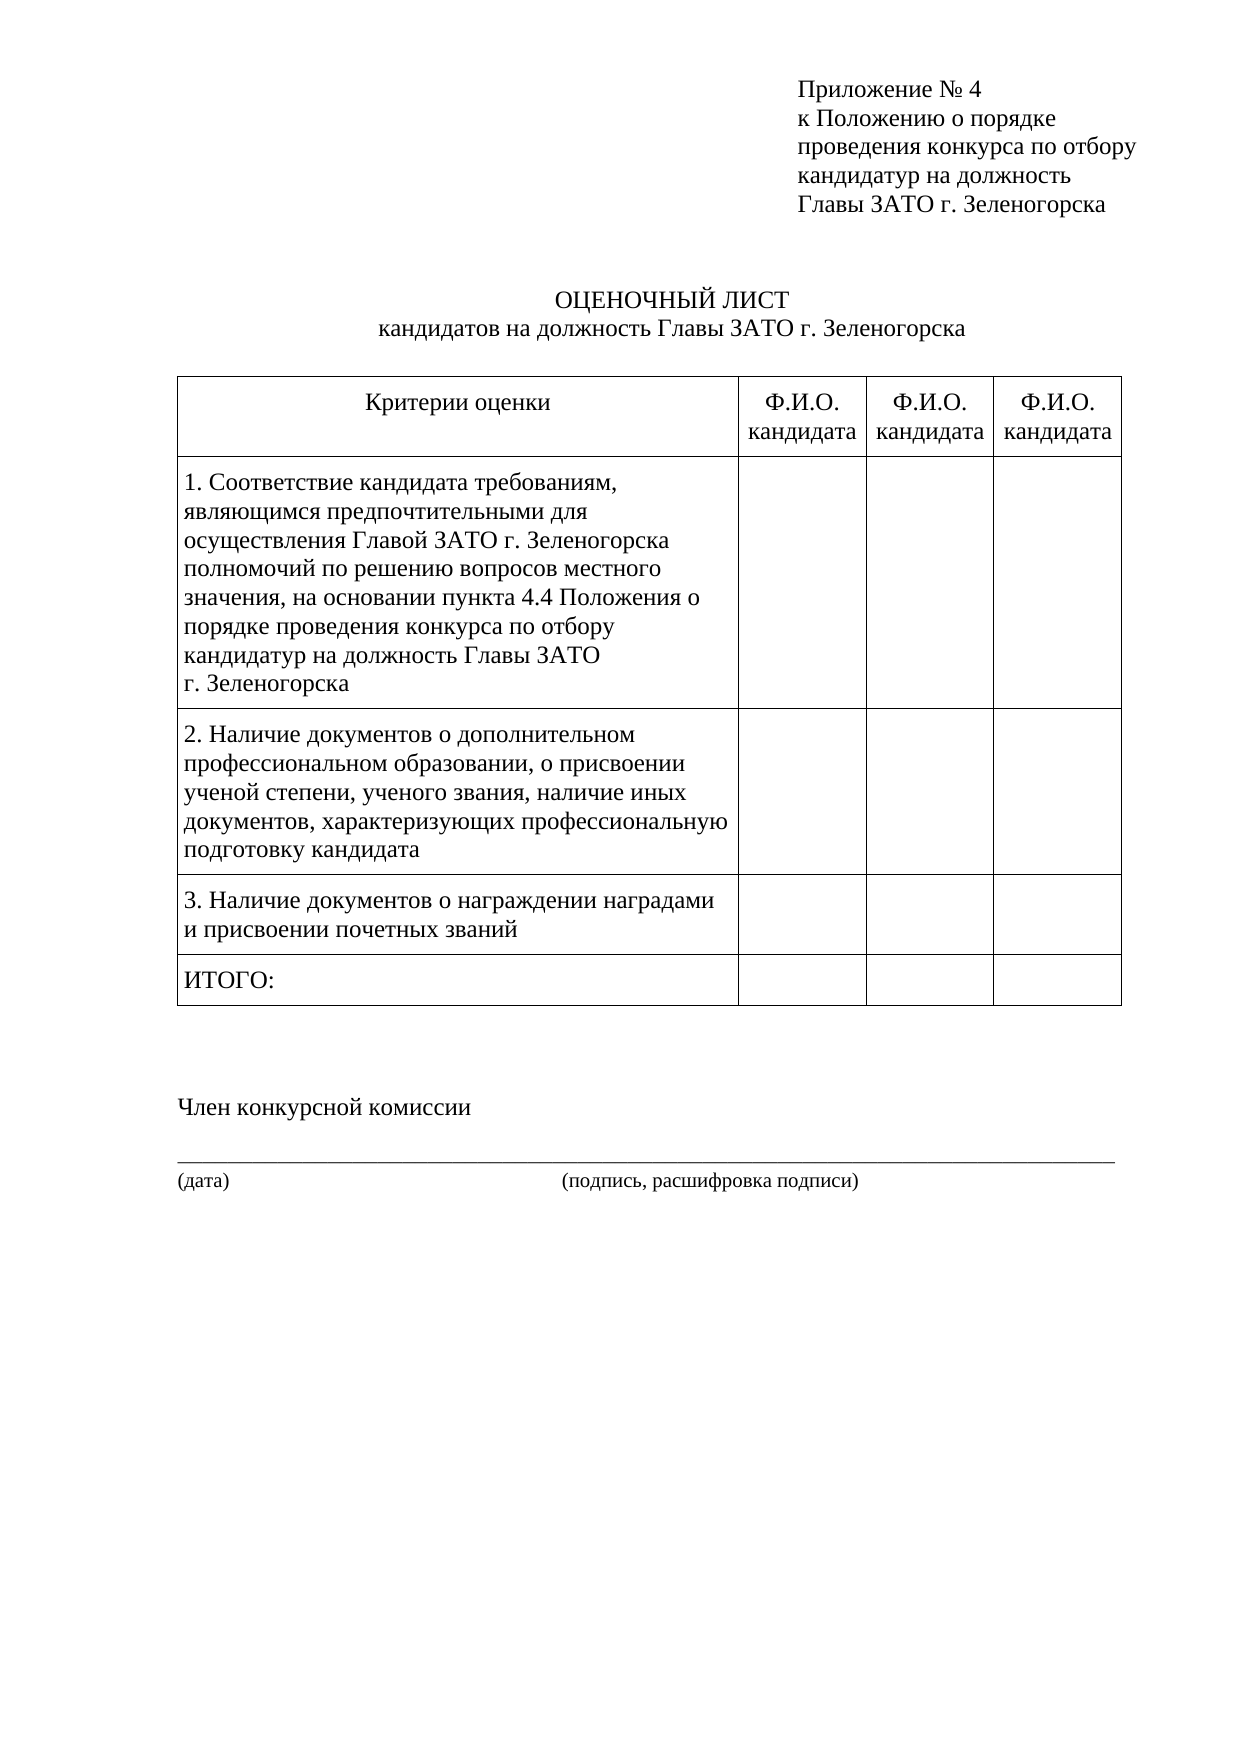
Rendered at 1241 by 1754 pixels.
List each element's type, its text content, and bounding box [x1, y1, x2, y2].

table_header Ф.И.О. кандидата [867, 377, 993, 456]
text ОЦЕНОЧНЫЙ ЛИСТ [177, 285, 1167, 313]
table_cell [867, 457, 993, 708]
table_cell [739, 709, 866, 874]
table_cell [739, 955, 866, 1005]
text к Положению о порядке проведения конкурса по отбору кандидатур на должность [797, 103, 1167, 189]
table_cell [994, 709, 1121, 874]
text Член конкурсной комиссии [177, 1092, 1167, 1121]
table_cell [994, 875, 1121, 954]
table_cell ИТОГО: [178, 955, 738, 1005]
text Приложение № 4 [797, 74, 1167, 103]
table_header Критерии оценки [178, 377, 738, 456]
table_cell [994, 955, 1121, 1005]
text кандидатов на должность Главы ЗАТО г. Зеленогорска [177, 313, 1167, 342]
table_cell 1. Соответствие кандидата требованиям, являющимся предпочтительными для осуществления Главой ЗАТО г. Зеленогорска полномочий по решению вопросов местного значения, на основании пункта 4.4 Положения о порядке проведения конкурса по отбору кандидатур на должность Главы ЗАТО г. Зеленогорска [178, 457, 738, 708]
text ___________________________________________________________________________ [177, 1144, 1167, 1168]
table_cell [867, 709, 993, 874]
table_cell 2. Наличие документов о дополнительном профессиональном образовании, о присвоении ученой степени, ученого звания, наличие иных документов, характеризующих профессиональную подготовку кандидата [178, 709, 738, 874]
table_cell [739, 457, 866, 708]
table_header Ф.И.О. кандидата [994, 377, 1121, 456]
table_cell 3. Наличие документов о награждении наградами и присвоении почетных званий [178, 875, 738, 954]
table_cell [867, 955, 993, 1005]
text (дата) (подпись, расшифровка подписи) [177, 1168, 1167, 1192]
table_cell [994, 457, 1121, 708]
table_header Ф.И.О. кандидата [739, 377, 866, 456]
text Главы ЗАТО г. Зеленогорска [797, 189, 1167, 218]
table_cell [867, 875, 993, 954]
table_cell [739, 875, 866, 954]
